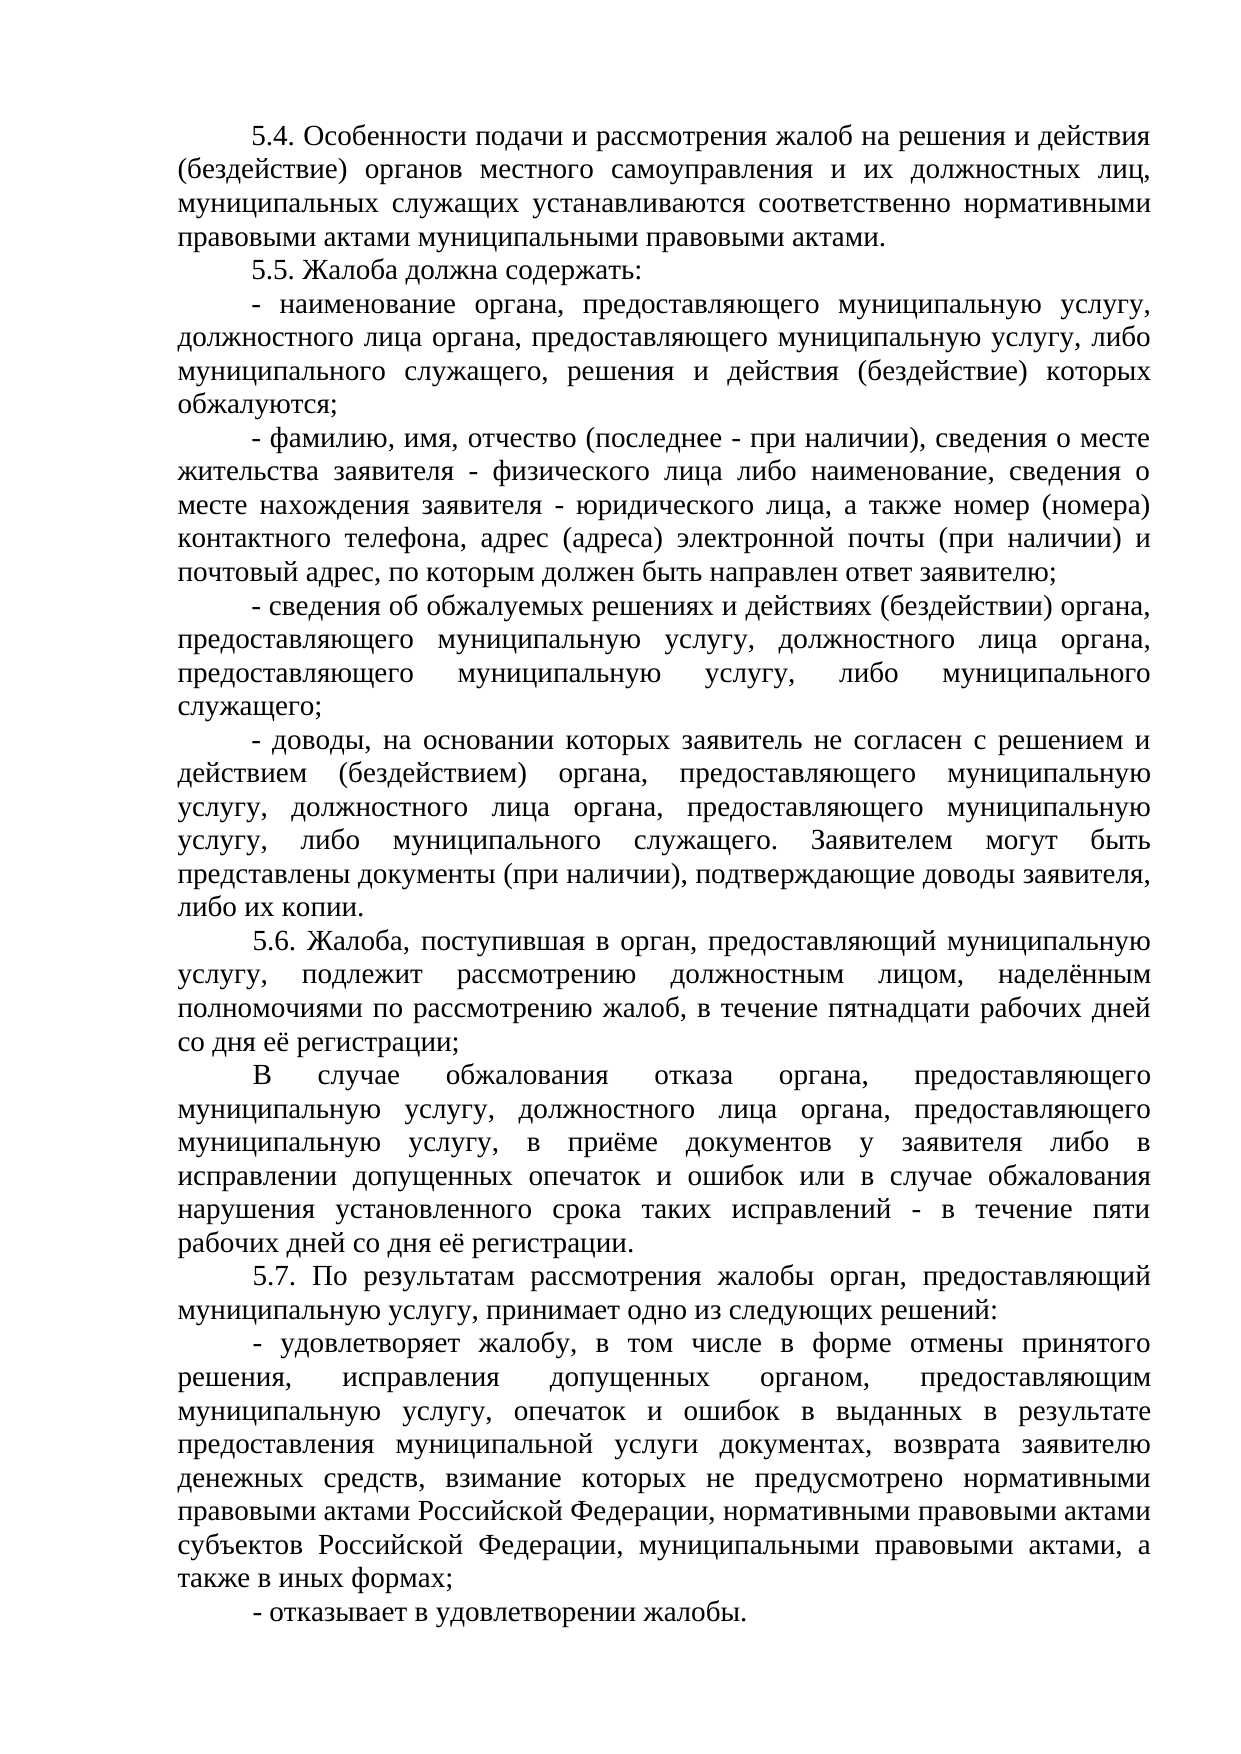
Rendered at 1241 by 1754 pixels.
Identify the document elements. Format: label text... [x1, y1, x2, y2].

text - наименование органа, предоставляющего муниципальную услугу, должностного лица органа, предоставляющего муниципальную услугу, либо муниципального служащего, решения и действия (бездействие) которых обжалуются; [177, 286, 1152, 420]
text - отказывает в удовлетворении жалобы. [177, 1594, 1152, 1627]
text - удовлетворяет жалобу, в том числе в форме отмены принятого решения, исправления допущенных органом, предоставляющим муниципальную услугу, опечаток и ошибок в выданных в результате предоставления муниципальной услуги документах, возврата заявителю денежных средств, взимание которых не предусмотрено нормативными правовыми актами Российской Федерации, нормативными правовыми актами субъектов Российской Федерации, муниципальными правовыми актами, а также в иных формах; [177, 1326, 1152, 1594]
text В случае обжалования отказа органа, предоставляющего муниципальную услугу, должностного лица органа, предоставляющего муниципальную услугу, в приёме документов у заявителя либо в исправлении допущенных опечаток и ошибок или в случае обжалования нарушения установленного срока таких исправлений - в течение пяти рабочих дней со дня её регистрации. [177, 1057, 1152, 1258]
text - сведения об обжалуемых решениях и действиях (бездействии) органа, предоставляющего муниципальную услугу, должностного лица органа, предоставляющего муниципальную услугу, либо муниципального служащего; [177, 588, 1152, 722]
text 5.4. Особенности подачи и рассмотрения жалоб на решения и действия (бездействие) органов местного самоуправления и их должностных лиц, муниципальных служащих устанавливаются соответственно нормативными правовыми актами муниципальными правовыми актами. [177, 118, 1152, 252]
text 5.7. По результатам рассмотрения жалобы орган, предоставляющий муниципальную услугу, принимает одно из следующих решений: [177, 1258, 1152, 1326]
text 5.5. Жалоба должна содержать: [177, 252, 1152, 286]
text - фамилию, имя, отчество (последнее - при наличии), сведения о месте жительства заявителя - физического лица либо наименование, сведения о месте нахождения заявителя - юридического лица, а также номер (номера) контактного телефона, адрес (адреса) электронной почты (при наличии) и почтовый адрес, по которым должен быть направлен ответ заявителю; [177, 420, 1152, 588]
text 5.6. Жалоба, поступившая в орган, предоставляющий муниципальную услугу, подлежит рассмотрению должностным лицом, наделённым полномочиями по рассмотрению жалоб, в течение пятнадцати рабочих дней со дня её регистрации; [177, 923, 1152, 1057]
text - доводы, на основании которых заявитель не согласен с решением и действием (бездействием) органа, предоставляющего муниципальную услугу, должностного лица органа, предоставляющего муниципальную услугу, либо муниципального служащего. Заявителем могут быть представлены документы (при наличии), подтверждающие доводы заявителя, либо их копии. [177, 722, 1152, 923]
